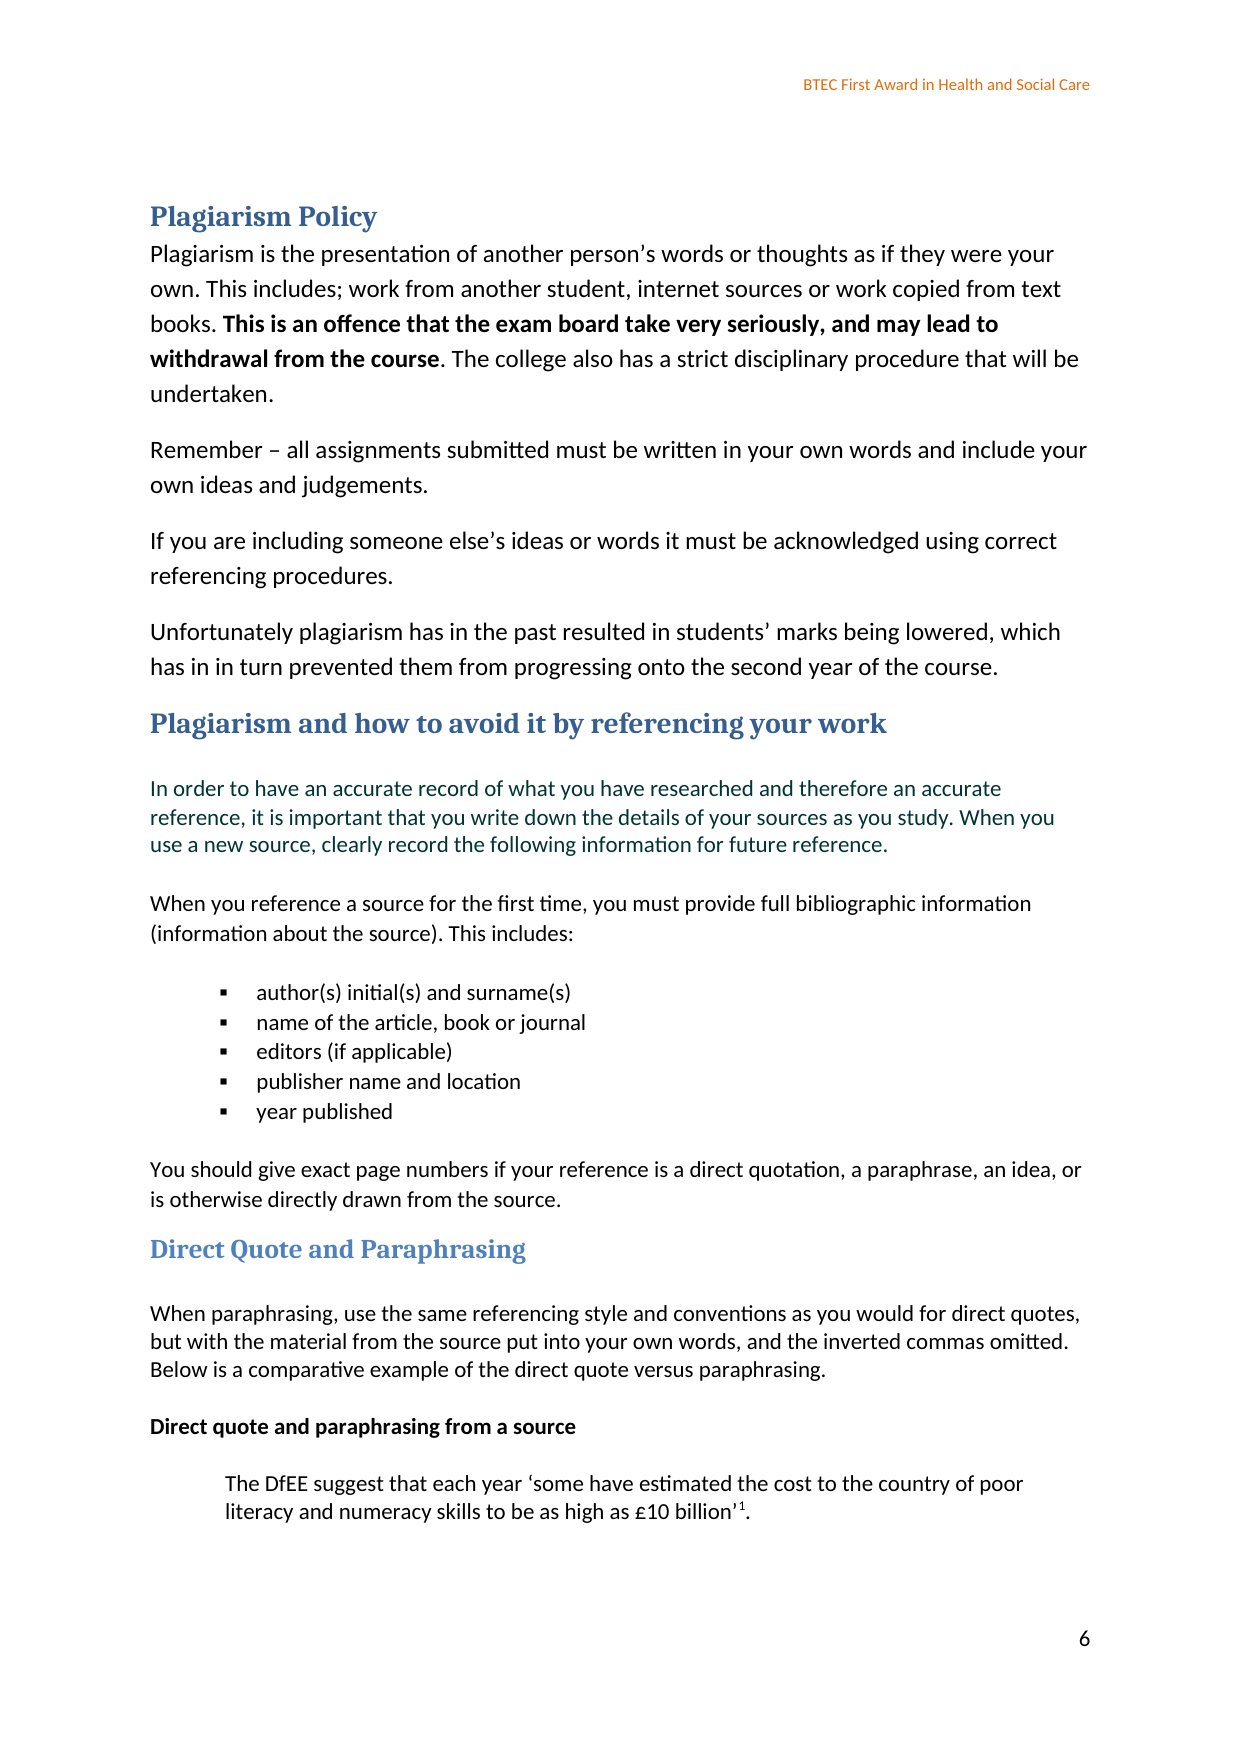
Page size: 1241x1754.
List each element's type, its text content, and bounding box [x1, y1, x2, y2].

text Plagiarism is the presentation of another person’s words or thoughts as if they were your own. This includes; work from another student, internet sources or work copied from text books. This is an offence that the exam board take very seriously, and may lead to withdrawal from the course. The college also has a strict disciplinary procedure that will be undertaken. [150, 238, 1090, 409]
subtitle Plagiarism and how to avoid it by referencing your work [150, 707, 1090, 740]
text In order to have an accurate record of what you have researched and therefore an accurate reference, it is important that you write down the details of your sources as you study. When you use a new source, clearly record the following information for future reference. [150, 774, 1090, 859]
text If you are including someone else’s ideas or words it must be acknowledged using correct referencing procedures. [150, 525, 1090, 591]
list year published [219, 1095, 1090, 1125]
text Remember – all assignments submitted must be written in your own words and include your own ideas and judgements. [150, 434, 1090, 500]
text When paraphrasing, use the same referencing style and conventions as you would for direct quotes, but with the material from the source put into your own words, and the inverted commas omitted. Below is a comparative example of the direct quote versus paraphrasing. [150, 1299, 1090, 1383]
subtitle Direct Quote and Paraphrasing [150, 1234, 1090, 1265]
subtitle Plagiarism Policy [150, 200, 1090, 233]
list author(s) initial(s) and surname(s) [219, 976, 1090, 1006]
text You should give exact page numbers if your reference is a direct quotation, a paraphrase, an idea, or is otherwise directly drawn from the source. [150, 1154, 1090, 1213]
text Unfortunately plagiarism has in the past resulted in students’ marks being lowered, which has in in turn prevented them from progressing onto the second year of the course. [150, 616, 1090, 682]
list name of the article, book or journal [219, 1006, 1090, 1036]
text Direct quote and paraphrasing from a source [150, 1412, 1090, 1440]
list publisher name and location [219, 1065, 1090, 1095]
text The DfEE suggest that each year ‘some have estimated the cost to the country of poor literacy and numeracy skills to be as high as £10 billion’1. [225, 1469, 1090, 1526]
text When you reference a source for the first time, you must provide full bibliographic information (information about the source). This includes: [150, 888, 1090, 947]
list editors (if applicable) [219, 1036, 1090, 1065]
